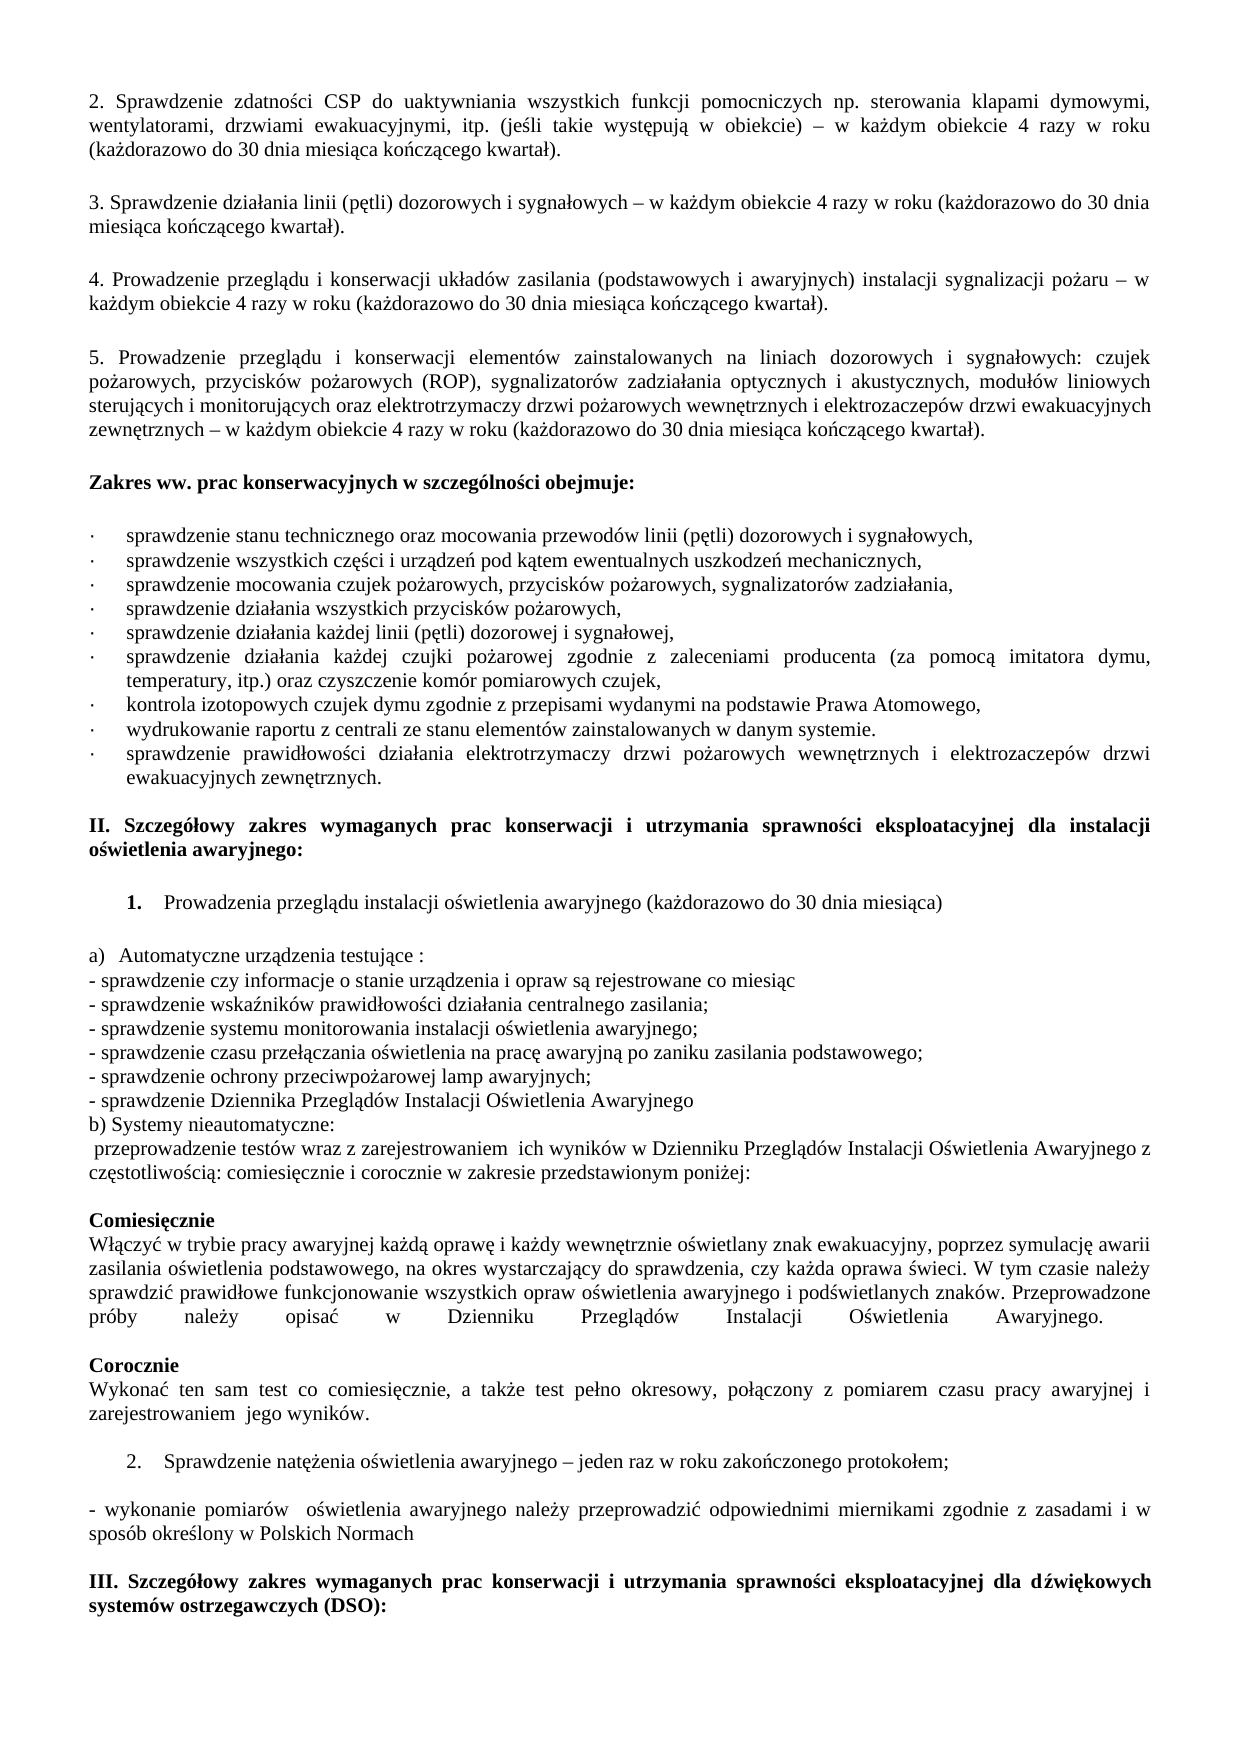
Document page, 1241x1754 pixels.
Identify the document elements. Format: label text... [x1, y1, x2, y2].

text 3. Sprawdzenie działania linii (pętli) dozorowych i sygnałowych – w każdym obiekcie 4 razy w roku (każdorazowo do 30 dnia miesiąca kończącego kwartał). [89, 190, 1152, 238]
text Zakres ww. prac konserwacyjnych w szczególności obejmuje: [89, 470, 1152, 494]
list sprawdzenie stanu technicznego oraz mocowania przewodów linii (pętli) dozorowych i sygnałowych, [89, 523, 1152, 547]
text 4. Prowadzenie przeglądu i konserwacji układów zasilania (podstawowych i awaryjnych) instalacji sygnalizacji pożaru – w każdym obiekcie 4 razy w roku (każdorazowo do 30 dnia miesiąca kończącego kwartał). [89, 267, 1152, 315]
text II. Szczegółowy zakres wymaganych prac konserwacji i utrzymania sprawności eksploatacyjnej dla instalacji oświetlenia awaryjnego: [89, 813, 1152, 861]
list Automatyczne urządzenia testujące : [89, 943, 1152, 967]
text - sprawdzenie czy informacje o stanie urządzenia i opraw są rejestrowane co miesiąc - sprawdzenie wskaźników prawidłowości działania centralnego zasilania; [89, 967, 1152, 1016]
list Sprawdzenie natężenia oświetlenia awaryjnego – jeden raz w roku zakończonego protokołem; [126, 1449, 1152, 1473]
text 5. Prowadzenie przeglądu i konserwacji elementów zainstalowanych na liniach dozorowych i sygnałowych: czujek pożarowych, przycisków pożarowych (ROP), sygnalizatorów zadziałania optycznych i akustycznych, modułów liniowych sterujących i monitorujących oraz elektrotrzymaczy drzwi pożarowych wewnętrznych i elektrozaczepów drzwi ewakuacyjnych zewnętrznych – w każdym obiekcie 4 razy w roku (każdorazowo do 30 dnia miesiąca kończącego kwartał). [89, 344, 1152, 441]
text przeprowadzenie testów wraz z zarejestrowaniem ich wyników w Dzienniku Przeglądów Instalacji Oświetlenia Awaryjnego z częstotliwością: comiesięcznie i corocznie w zakresie przedstawionym poniżej: [89, 1136, 1152, 1184]
list sprawdzenie wszystkich części i urządzeń pod kątem ewentualnych uszkodzeń mechanicznych, [89, 547, 1152, 572]
text - sprawdzenie systemu monitorowania instalacji oświetlenia awaryjnego; - sprawdzenie czasu przełączania oświetlenia na pracę awaryjną po zaniku zasilania podstawowego; - sprawdzenie ochrony przeciwpożarowej lamp awaryjnych; - sprawdzenie Dziennika Przeglądów Instalacji Oświetlenia Awaryjnego b) Systemy nieautomatyczne: [89, 1016, 1152, 1136]
text Włączyć w trybie pracy awaryjnej każdą oprawę i każdy wewnętrznie oświetlany znak ewakuacyjny, poprzez symulację awarii zasilania oświetlenia podstawowego, na okres wystarczający do sprawdzenia, czy każda oprawa świeci. W tym czasie należy sprawdzić prawidłowe funkcjonowanie wszystkich opraw oświetlenia awaryjnego i podświetlanych znaków. Przeprowadzone próby należy opisać w Dzienniku Przeglądów Instalacji Oświetlenia Awaryjnego. Corocznie [89, 1232, 1152, 1377]
list sprawdzenie prawidłowości działania elektrotrzymaczy drzwi pożarowych wewnętrznych i elektrozaczepów drzwi ewakuacyjnych zewnętrznych. [89, 741, 1152, 789]
text 2. Sprawdzenie zdatności CSP do uaktywniania wszystkich funkcji pomocniczych np. sterowania klapami dymowymi, wentylatorami, drzwiami ewakuacyjnymi, itp. (jeśli takie występują w obiekcie) – w każdym obiekcie 4 razy w roku (każdorazowo do 30 dnia miesiąca kończącego kwartał). [89, 89, 1152, 161]
list sprawdzenie działania każdej czujki pożarowej zgodnie z zaleceniami producenta (za pomocą imitatora dymu, temperatury, itp.) oraz czyszczenie komór pomiarowych czujek, [89, 644, 1152, 692]
text Wykonać ten sam test co comiesięcznie, a także test pełno okresowy, połączony z pomiarem czasu pracy awaryjnej i zarejestrowaniem jego wyników. [89, 1377, 1152, 1425]
text - wykonanie pomiarów oświetlenia awaryjnego należy przeprowadzić odpowiednimi miernikami zgodnie z zasadami i w sposób określony w Polskich Normach [89, 1497, 1152, 1545]
list kontrola izotopowych czujek dymu zgodnie z przepisami wydanymi na podstawie Prawa Atomowego, [89, 692, 1152, 716]
list sprawdzenie działania każdej linii (pętli) dozorowej i sygnałowej, [89, 620, 1152, 644]
list sprawdzenie działania wszystkich przycisków pożarowych, [89, 596, 1152, 620]
list Prowadzenia przeglądu instalacji oświetlenia awaryjnego (każdorazowo do 30 dnia miesiąca) [126, 890, 1152, 914]
text Comiesięcznie [89, 1208, 1152, 1232]
text III. Szczegółowy zakres wymaganych prac konserwacji i utrzymania sprawności eksploatacyjnej dla dźwiękowych systemów ostrzegawczych (DSO): [89, 1569, 1152, 1617]
list sprawdzenie mocowania czujek pożarowych, przycisków pożarowych, sygnalizatorów zadziałania, [89, 572, 1152, 596]
list wydrukowanie raportu z centrali ze stanu elementów zainstalowanych w danym systemie. [89, 716, 1152, 741]
